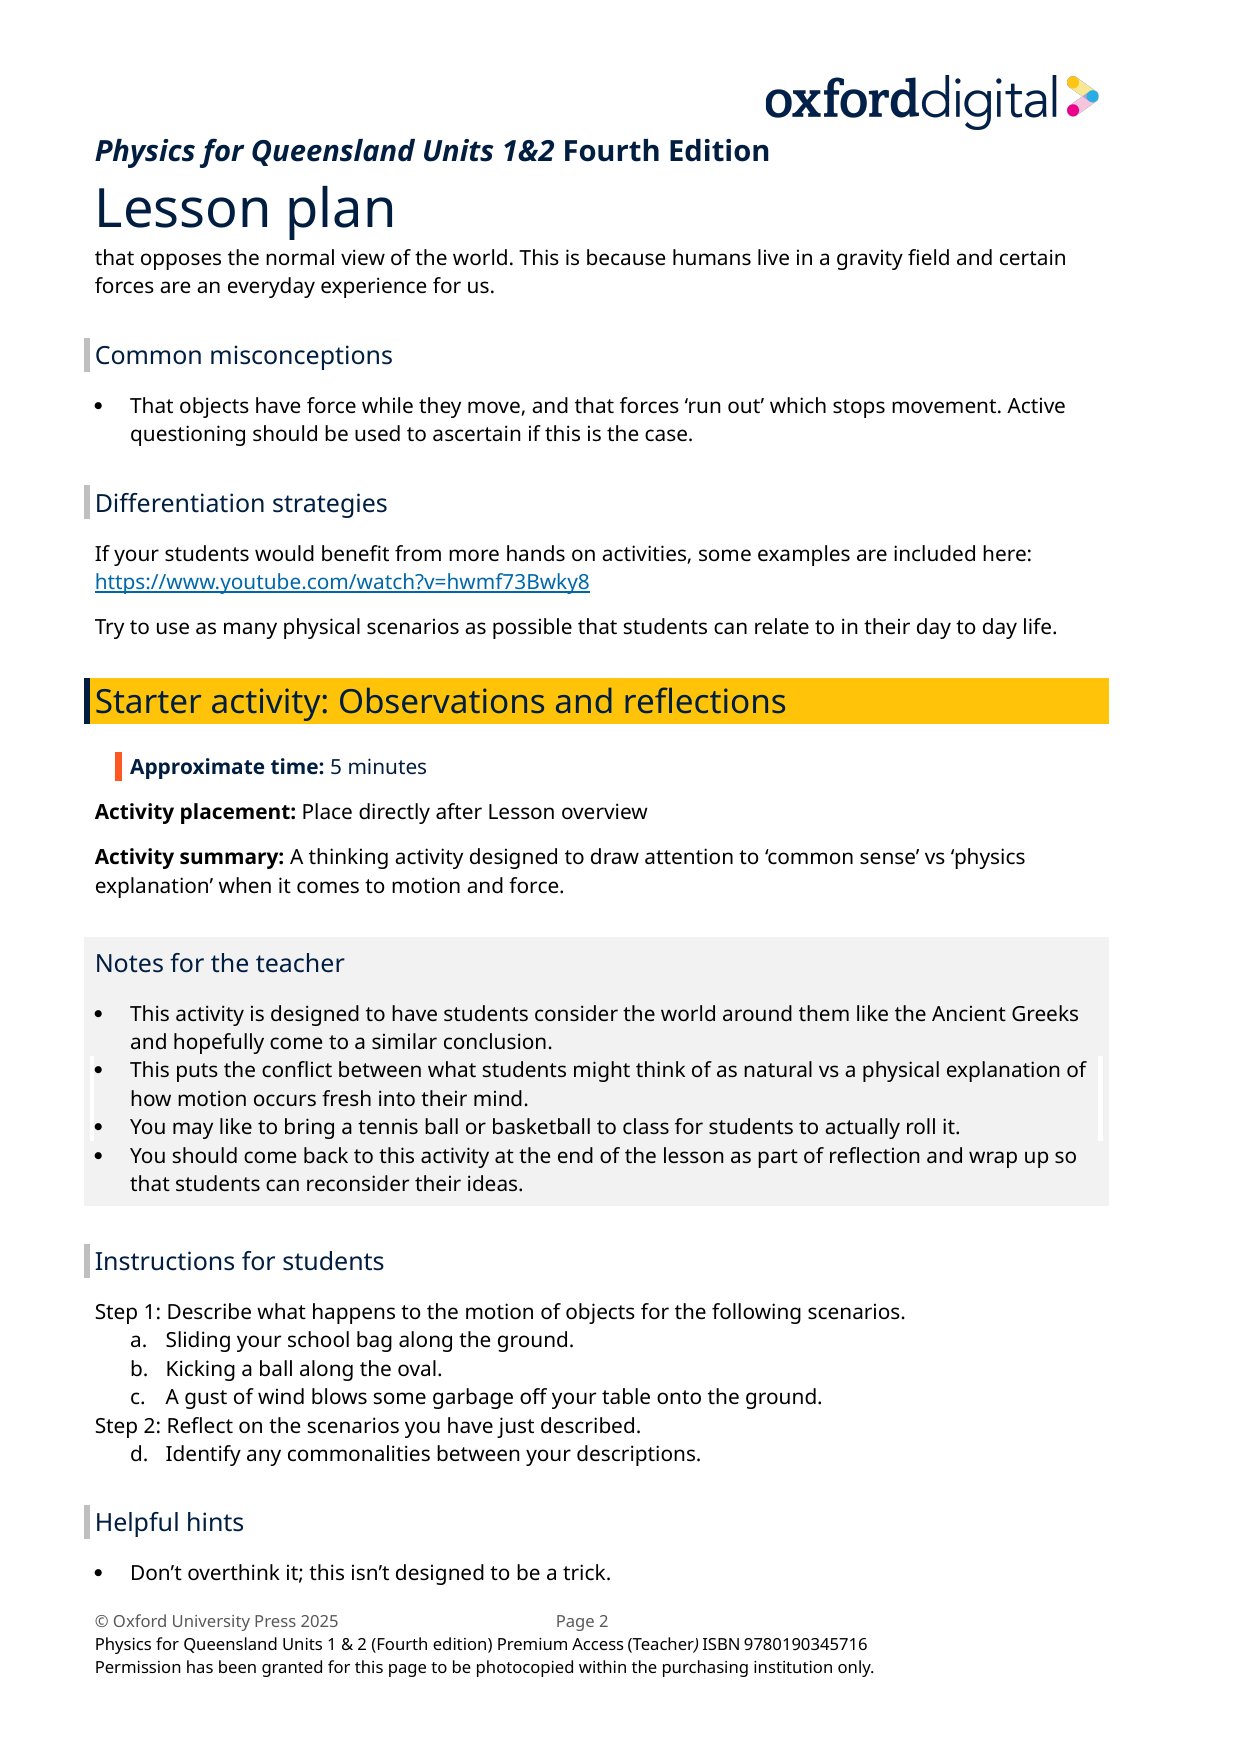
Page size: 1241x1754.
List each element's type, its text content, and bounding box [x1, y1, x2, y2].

text Instructions for students [84, 1243, 1108, 1278]
text Common misconceptions [90, 338, 1103, 372]
text Helpful hints [90, 1505, 1103, 1539]
list That objects have force while they move, and that forces ‘run out’ which stops movement. Active questioning should be used to ascertain if this is the case. [94, 391, 1098, 448]
list Kicking a ball along the oval. [130, 1354, 1098, 1382]
list This puts the conflict between what students might think of as natural vs a physical explanation of how motion occurs fresh into their mind. [94, 1056, 1098, 1112]
text Differentiation strategies [90, 485, 1103, 519]
list Step 1: Describe what happens to the motion of objects for the following scenarios. [94, 1297, 1098, 1325]
list You may like to bring a tennis ball or basketball to class for students to actually roll it. [94, 1112, 1098, 1132]
text Approximate time: 5 minutes [122, 752, 1098, 781]
text If your students would benefit from more hands on activities, some examples are included here: https://www.youtube.com/watch?v=hwmf73Bwky8 [94, 539, 1098, 596]
list A gust of wind blows some garbage off your table onto the ground. [130, 1382, 1098, 1411]
list Don’t overthink it; this isn’t designed to be a trick. [94, 1558, 1098, 1587]
text Activity summary: A thinking activity designed to draw attention to ‘common sense’ vs ‘physics explanation’ when it comes to motion and force. [94, 842, 1098, 899]
list This activity is designed to have students consider the world around them like the Ancient Greeks and hopefully come to a similar conclusion. [90, 990, 1103, 1056]
list Identify any commonalities between your descriptions. [130, 1439, 1098, 1468]
picture [765, 75, 1099, 130]
text Activity placement: Place directly after Lesson overview [94, 797, 1098, 826]
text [94, 243, 1098, 300]
list You should come back to this activity at the end of the lesson as part of reflection and wrap up so that students can reconsider their ideas. [90, 1132, 1103, 1200]
text Starter activity: Observations and reflections [90, 678, 1103, 724]
list Step 2: Reflect on the scenarios you have just described. [94, 1411, 1098, 1439]
list Sliding your school bag along the ground. [130, 1325, 1098, 1354]
text Try to use as many physical scenarios as possible that students can relate to in their day to day life. [94, 612, 1098, 641]
text Notes for the teacher [90, 943, 1103, 979]
